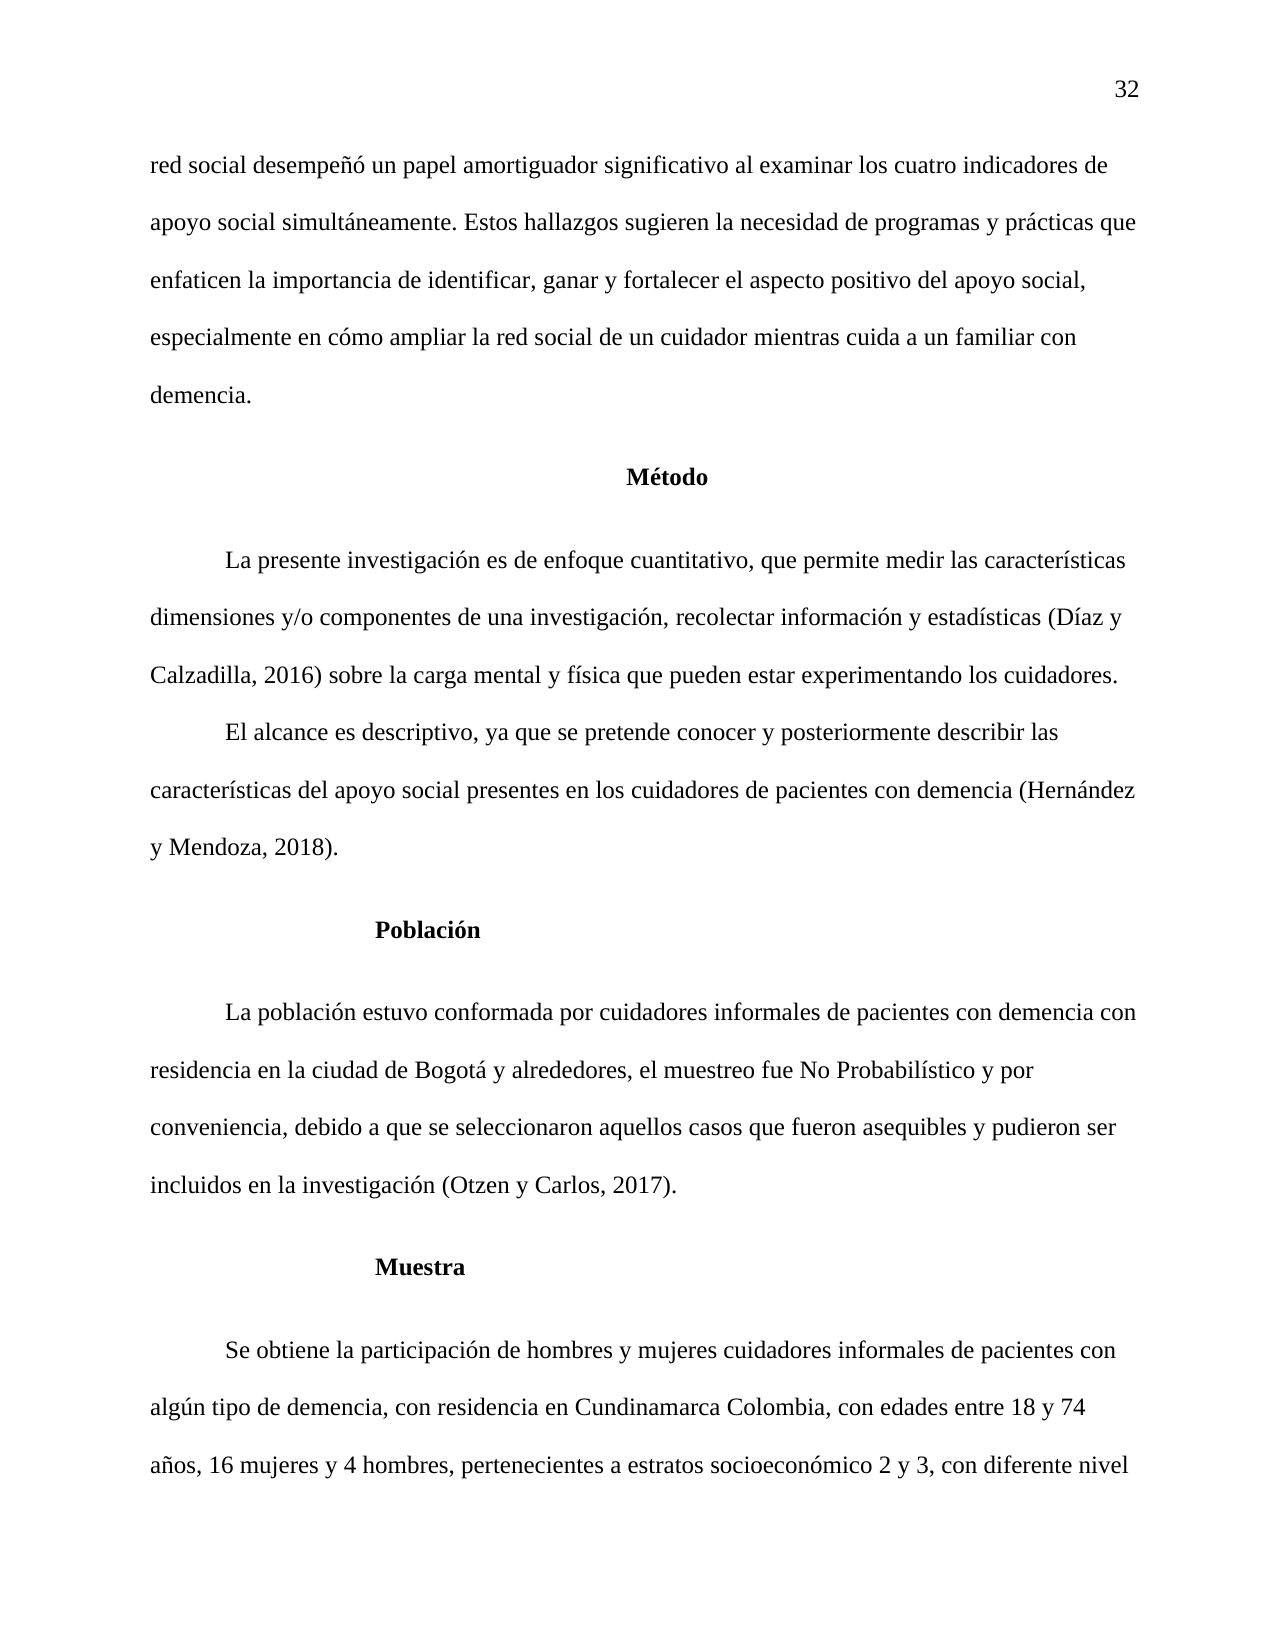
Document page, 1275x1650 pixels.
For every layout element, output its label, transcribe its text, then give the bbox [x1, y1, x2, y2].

subtitle Método [150, 462, 1139, 491]
subtitle Muestra [210, 1252, 1139, 1281]
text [150, 1335, 1139, 1479]
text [150, 150, 1139, 409]
text La presente investigación es de enfoque cuantitativo, que permite medir las características dimensiones y/o componentes de una investigación, recolectar información y estadísticas (Díaz y Calzadilla, 2016) sobre la carga mental y física que pueden estar experimentando los cuidadores. [150, 545, 1139, 689]
text La población estuvo conformada por cuidadores informales de pacientes con demencia con residencia en la ciudad de Bogotá y alrededores, el muestreo fue No Probabilístico y por conveniencia, debido a que se seleccionaron aquellos casos que fueron asequibles y pudieron ser incluidos en la investigación (Otzen y Carlos, 2017). [150, 997, 1139, 1199]
text El alcance es descriptivo, ya que se pretende conocer y posteriormente describir las características del apoyo social presentes en los cuidadores de pacientes con demencia (Hernández y Mendoza, 2018). [150, 717, 1139, 861]
subtitle Población [210, 915, 1139, 944]
